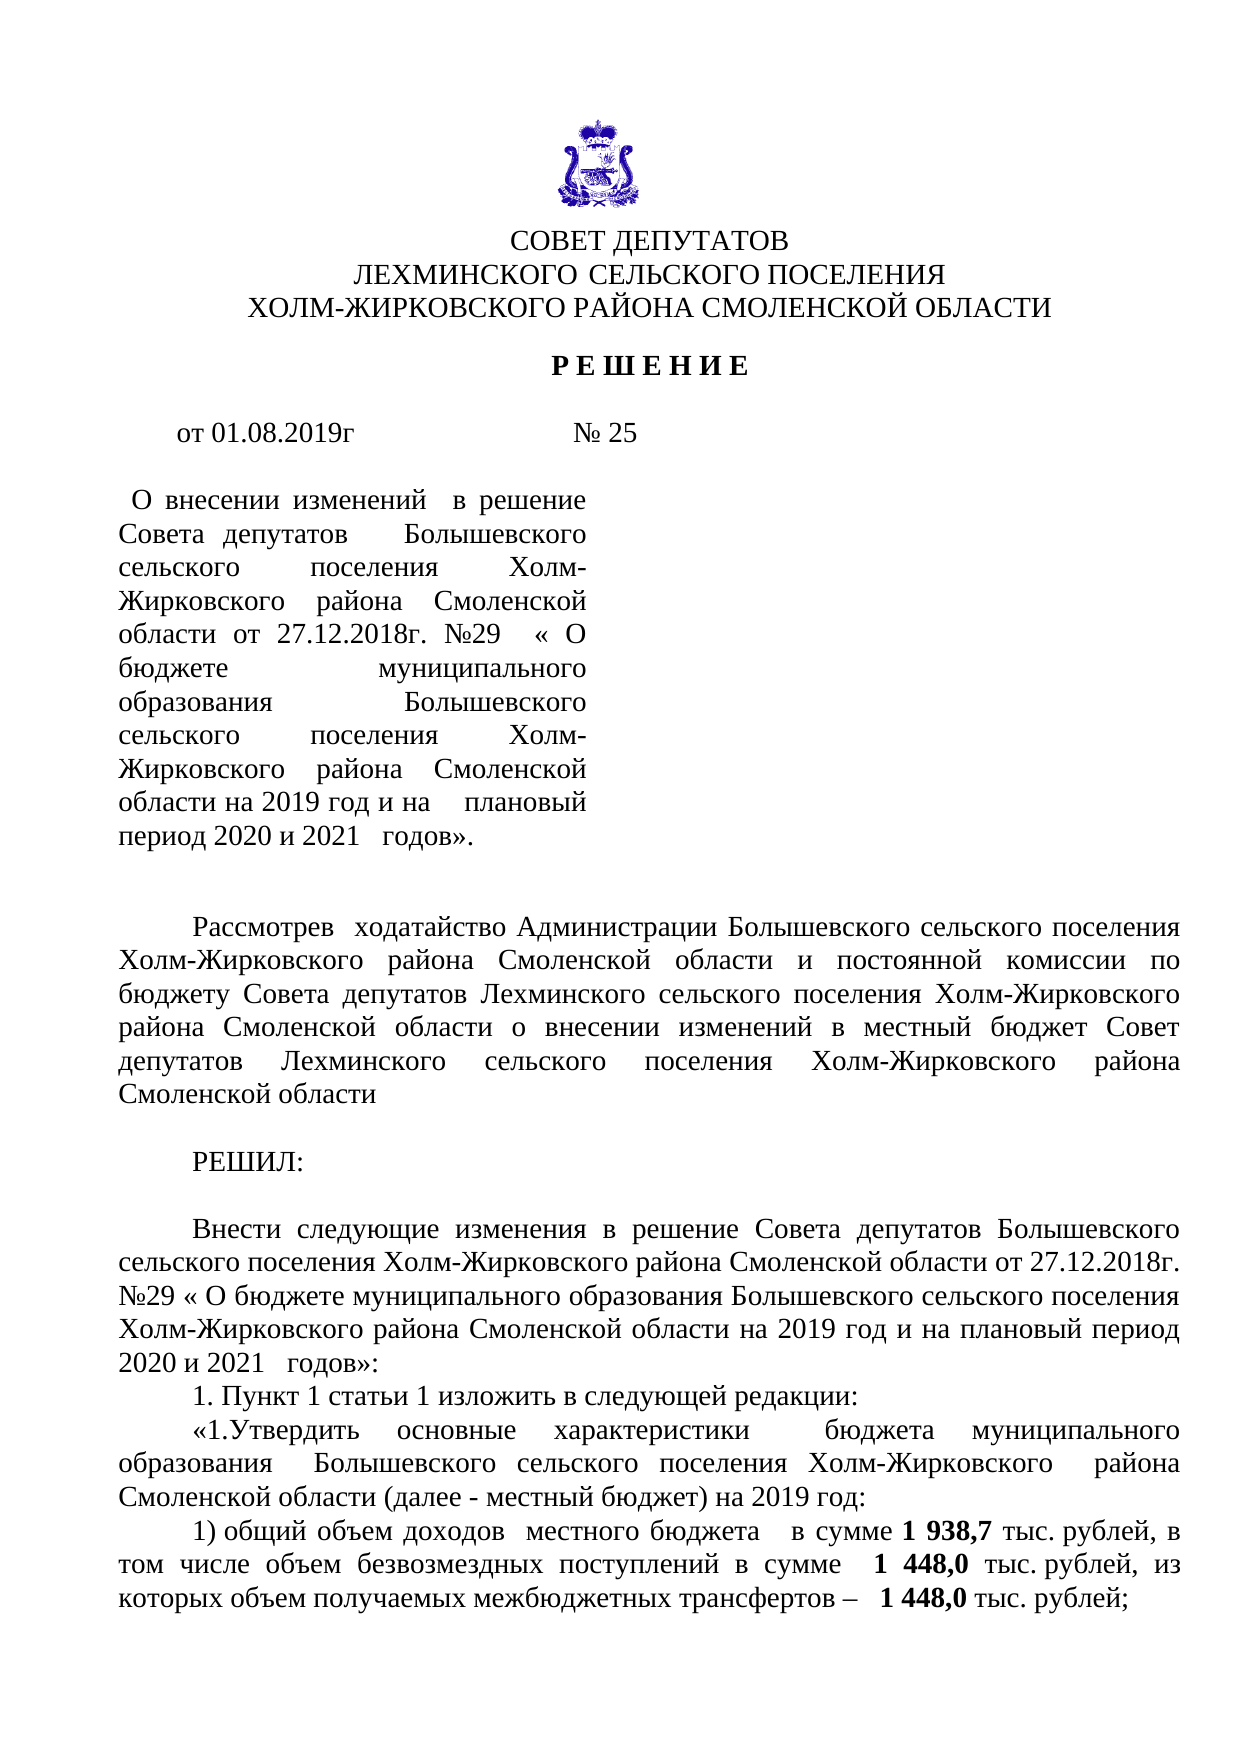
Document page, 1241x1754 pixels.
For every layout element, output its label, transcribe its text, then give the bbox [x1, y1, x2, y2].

text Внести следующие изменения в решение Совета депутатов Болышевского сельского поселения Холм-Жирковского района Смоленской области от 27.12.2018г. №29 « О бюджете муниципального образования Болышевского сельского поселения Холм-Жирковского района Смоленской области на 2019 год и на плановый период 2020 и 2021 годов»: [118, 1211, 1181, 1378]
text «1.Утвердить основные характеристики бюджета муниципального образования Болышевского сельского поселения Холм-Жирковского района Смоленской области (далее - местный бюджет) на 2019 год: [118, 1412, 1181, 1513]
text 1) общий объем доходов местного бюджета в сумме 1 938,7 тыс. рублей, в том числе объем безвозмездных поступлений в сумме 1 448,0 тыс. рублей, из которых объем получаемых межбюджетных трансфертов – 1 448,0 тыс. рублей; [118, 1513, 1181, 1613]
subtitle Р Е Ш Е Н И Е [118, 348, 1181, 382]
text 1. Пункт 1 статьи 1 изложить в следующей редакции: [118, 1378, 1181, 1412]
text Рассмотрев ходатайство Администрации Болышевского сельского поселения Холм-Жирковского района Смоленской области и постоянной комиссии по бюджету Совета депутатов Лехминского сельского поселения Холм-Жирковского района Смоленской области о внесении изменений в местный бюджет Совет депутатов Лехминского сельского поселения Холм-Жирковского района Смоленской области [118, 909, 1181, 1110]
subtitle СОВЕТ ДЕПУТАТОВ [118, 223, 1181, 257]
text РЕШИЛ: [118, 1144, 1181, 1177]
subtitle ЛЕХМИНСКОГО СЕЛЬСКОГО ПОСЕЛЕНИЯ [118, 257, 1181, 291]
subtitle О внесении изменений в решение Совета депутатов Болышевского сельского поселения Холм-Жирковского района Смоленской области от 27.12.2018г. №29 « О бюджете муниципального образования Болышевского сельского поселения Холм-Жирковского района Смоленской области на 2019 год и на плановый период 2020 и 2021 годов». [118, 482, 587, 851]
picture [556, 117, 642, 212]
subtitle ХОЛМ-ЖИРКОВСКОГО РАЙОНА СМОЛЕНСКОЙ ОБЛАСТИ [118, 291, 1181, 324]
subtitle от 01.08.2019г № 25 [118, 415, 1181, 449]
